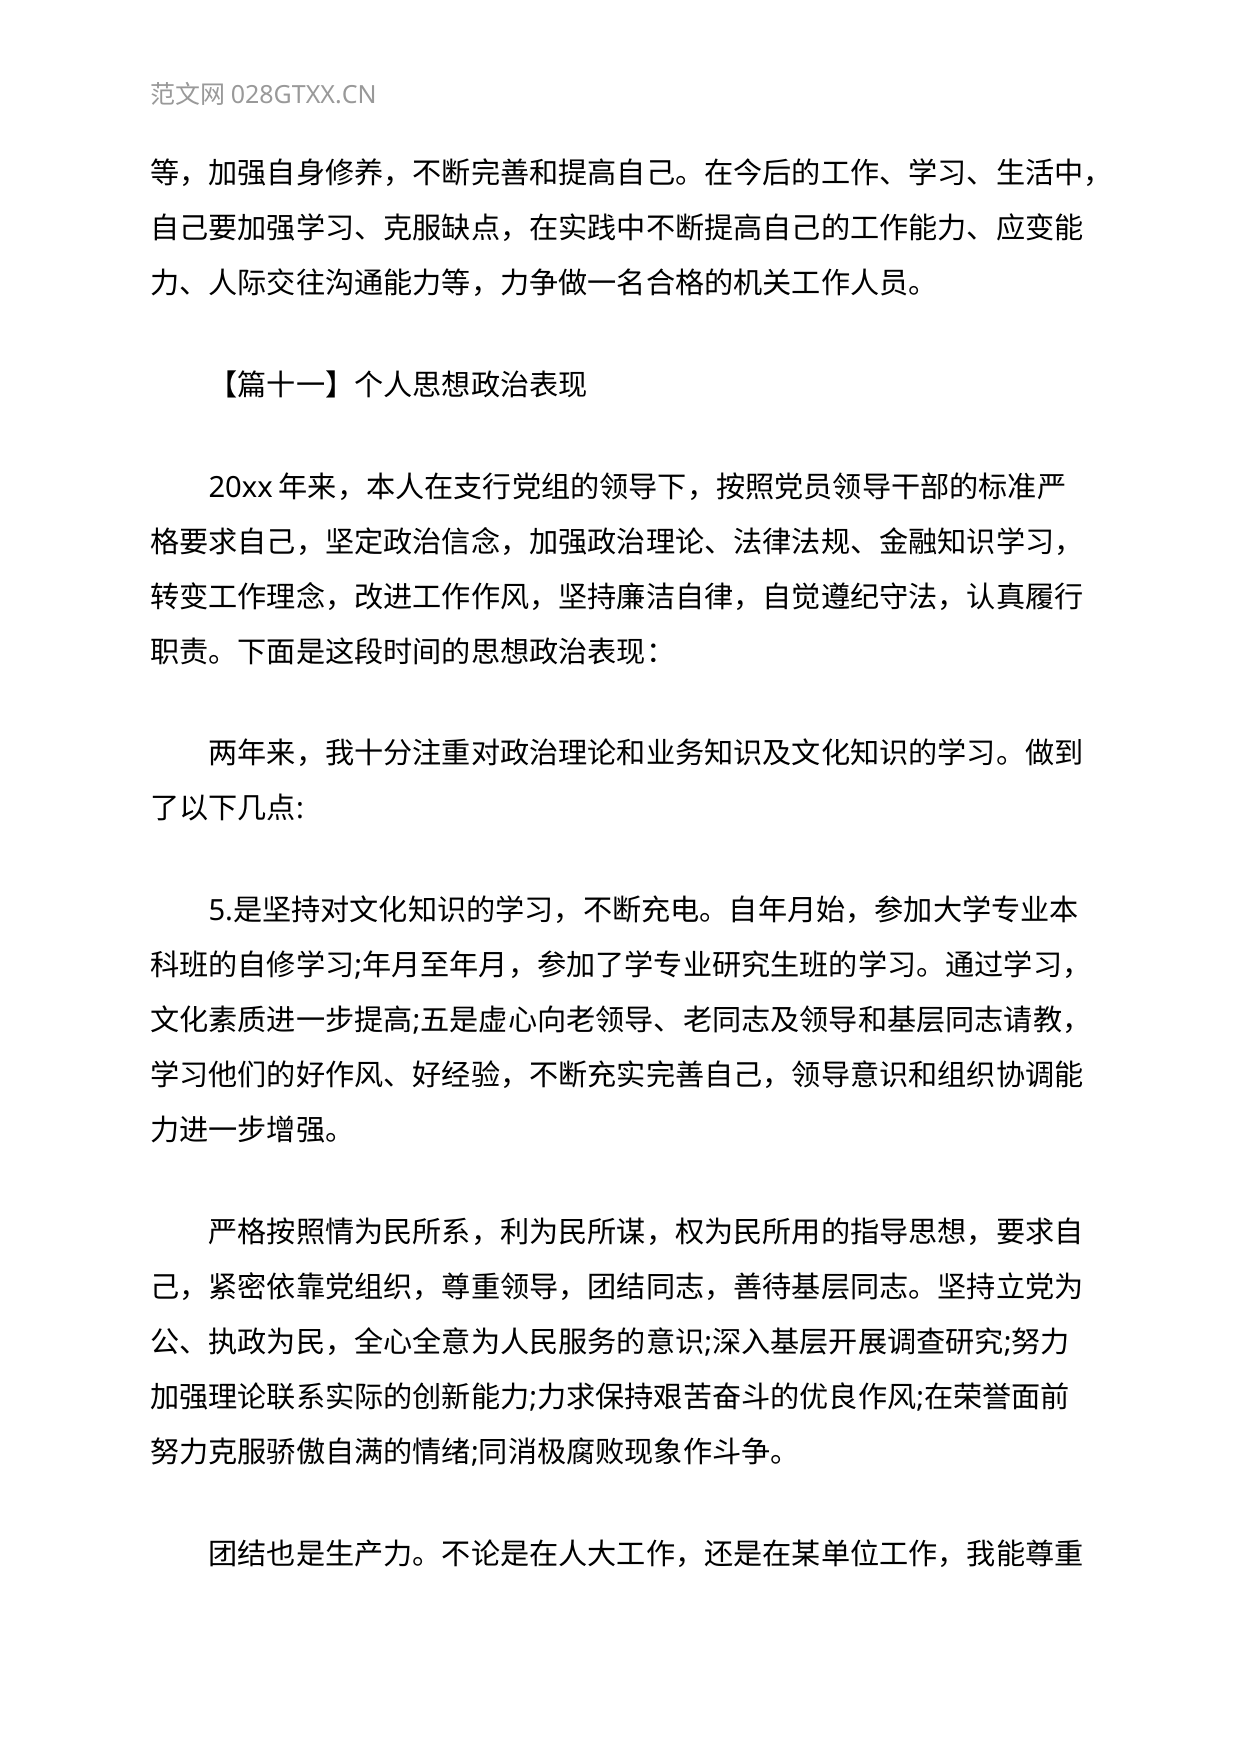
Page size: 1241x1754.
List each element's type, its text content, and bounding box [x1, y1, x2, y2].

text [150, 1530, 1090, 1572]
text 严格按照情为民所系，利为民所谋，权为民所用的指导思想，要求自己，紧密依靠党组织，尊重领导，团结同志，善待基层同志。坚持立党为公、执政为民，全心全意为人民服务的意识;深入基层开展调查研究;努力加强理论联系实际的创新能力;力求保持艰苦奋斗的优良作风;在荣誉面前努力克服骄傲自满的情绪;同消极腐败现象作斗争。 [150, 1208, 1090, 1471]
text 20xx年来，本人在支行党组的领导下，按照党员领导干部的标准严格要求自己，坚定政治信念，加强政治理论、法律法规、金融知识学习，转变工作理念，改进工作作风，坚持廉洁自律，自觉遵纪守法，认真履行职责。下面是这段时间的思想政治表现： [150, 463, 1090, 670]
text 5.是坚持对文化知识的学习，不断充电。自年月始，参加大学专业本科班的自修学习;年月至年月，参加了学专业研究生班的学习。通过学习，文化素质进一步提高;五是虚心向老领导、老同志及领导和基层同志请教，学习他们的好作风、好经验，不断充实完善自己，领导意识和组织协调能力进一步增强。 [150, 887, 1090, 1149]
text 【篇十一】个人思想政治表现 [150, 362, 1090, 404]
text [150, 150, 1090, 302]
text 两年来，我十分注重对政治理论和业务知识及文化知识的学习。做到了以下几点: [150, 730, 1090, 827]
